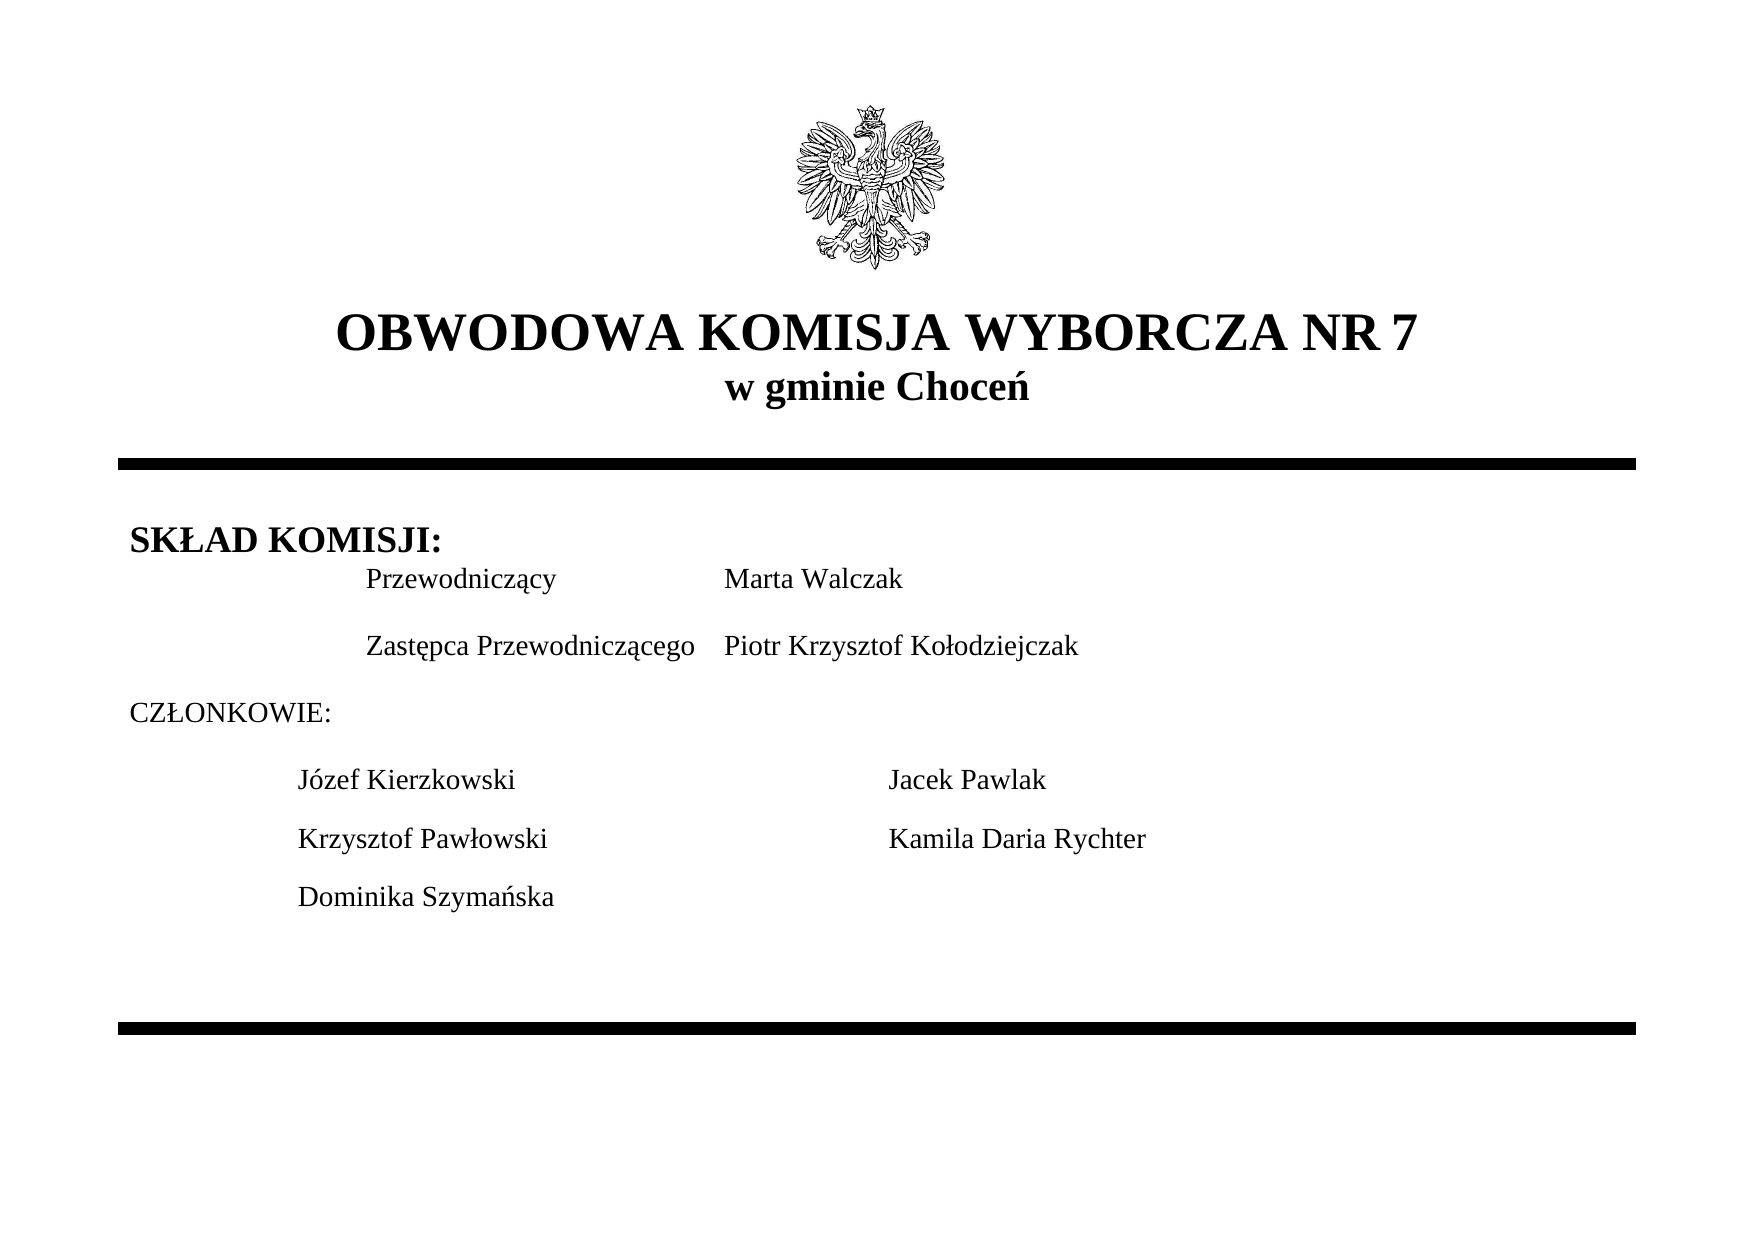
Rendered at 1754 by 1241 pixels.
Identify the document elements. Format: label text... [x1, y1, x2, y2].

picture [781, 87, 974, 271]
text w gminie Choceń [118, 362, 1636, 409]
text OBWODOWA KOMISJA WYBORCZA NR 7 [118, 299, 1636, 362]
table_header SKŁAD KOMISJI: Przewodniczący Marta Walczak Zastępca Przewodniczącego Piotr Krzysztof Kołodziejczak CZŁONKOWIE: [118, 470, 1636, 1022]
